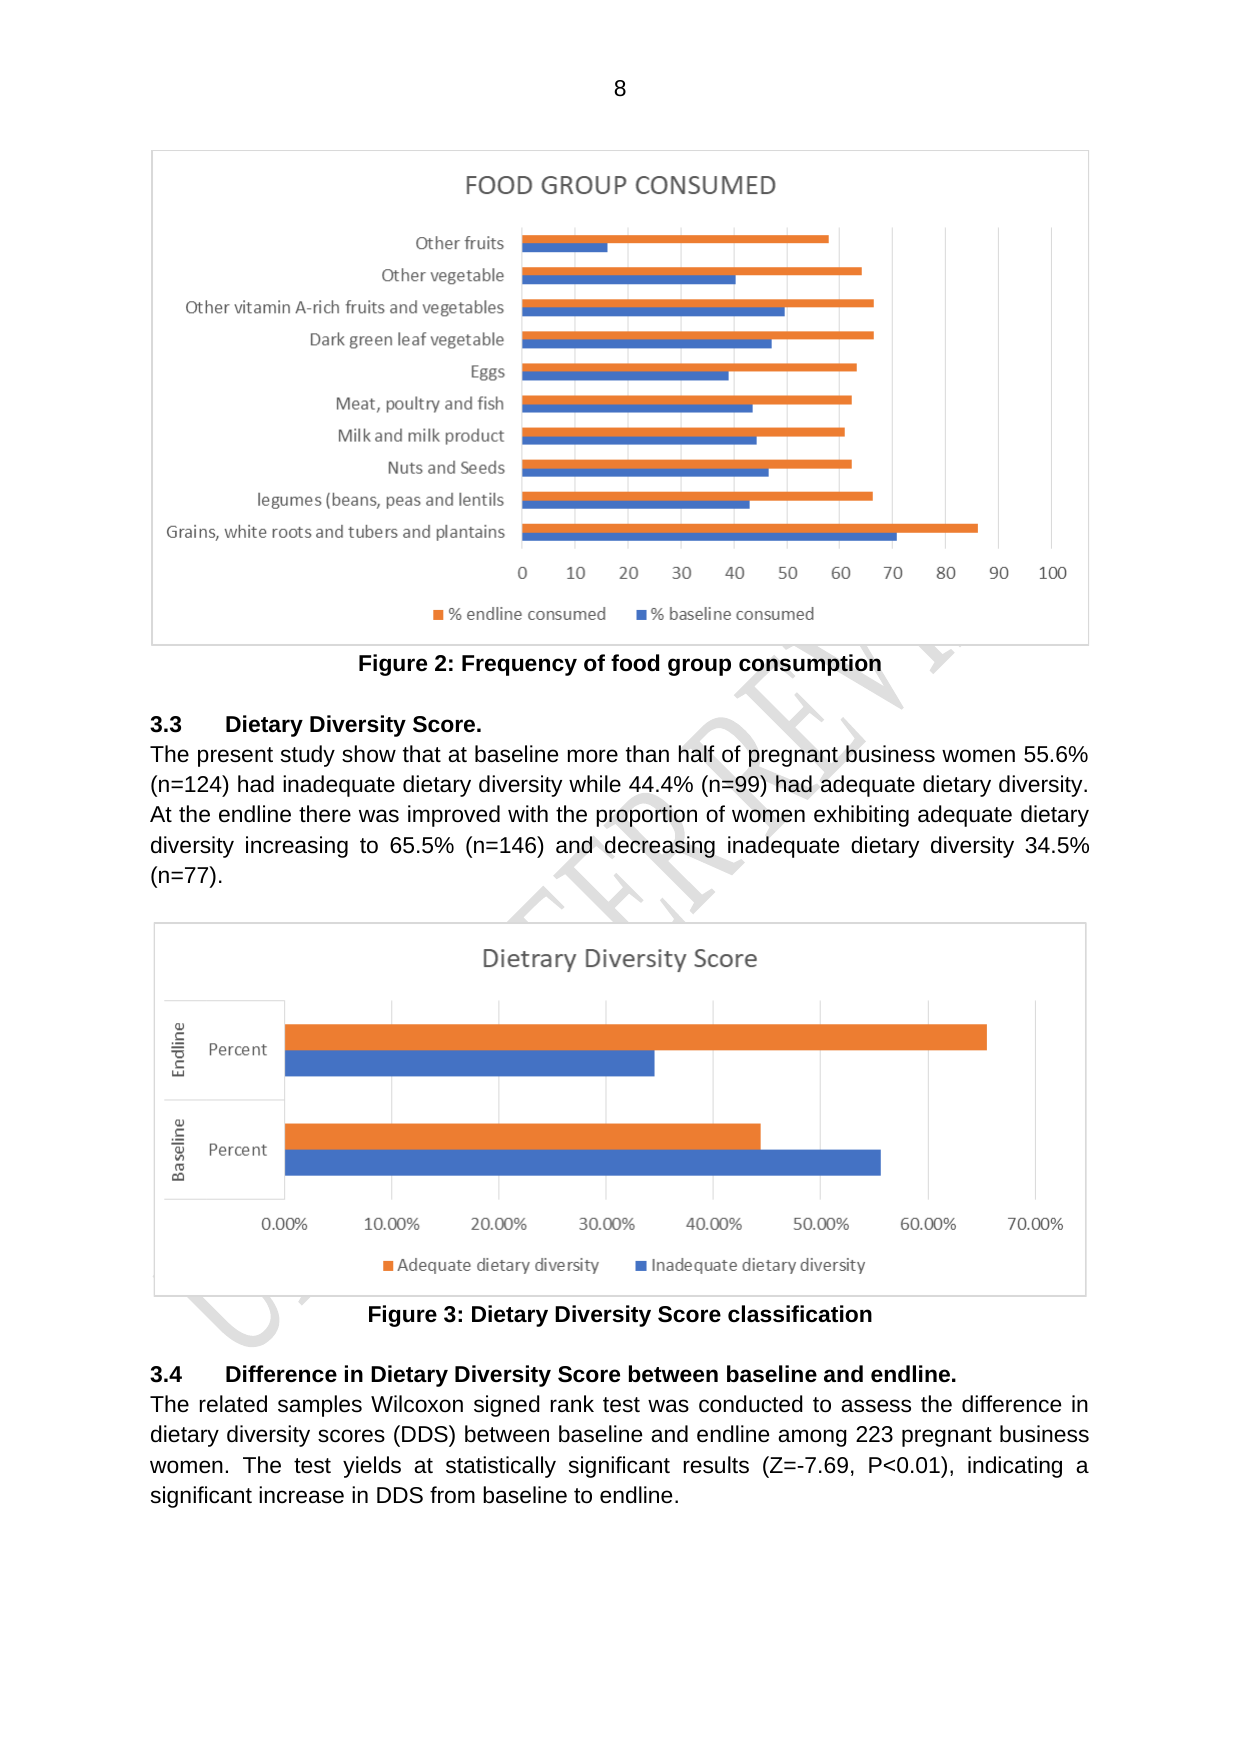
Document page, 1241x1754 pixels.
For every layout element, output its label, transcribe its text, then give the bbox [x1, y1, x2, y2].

text Figure 2: Frequency of food group consumption [150, 650, 1090, 677]
picture [151, 150, 1090, 646]
picture [153, 922, 1087, 1297]
text The present study show that at baseline more than half of pregnant business women 55.6% (n=124) had inadequate dietary diversity while 44.4% (n=99) had adequate dietary diversity. At the endline there was improved with the proportion of women exhibiting adequate dietary diversity increasing to 65.5% (n=146) and decreasing inadequate dietary diversity 34.5% (n=77). [150, 741, 1090, 888]
text 3.3 Dietary Diversity Score. [150, 711, 1090, 737]
text The related samples Wilcoxon signed rank test was conducted to assess the difference in dietary diversity scores (DDS) between baseline and endline among 223 pregnant business women. The test yields at statistically significant results (Z=-7.69, P<0.01), indicating a significant increase in DDS from baseline to endline. [150, 1391, 1090, 1508]
text 3.4 Difference in Dietary Diversity Score between baseline and endline. [150, 1361, 1090, 1387]
text Figure 3: Dietary Diversity Score classification [150, 1301, 1090, 1327]
